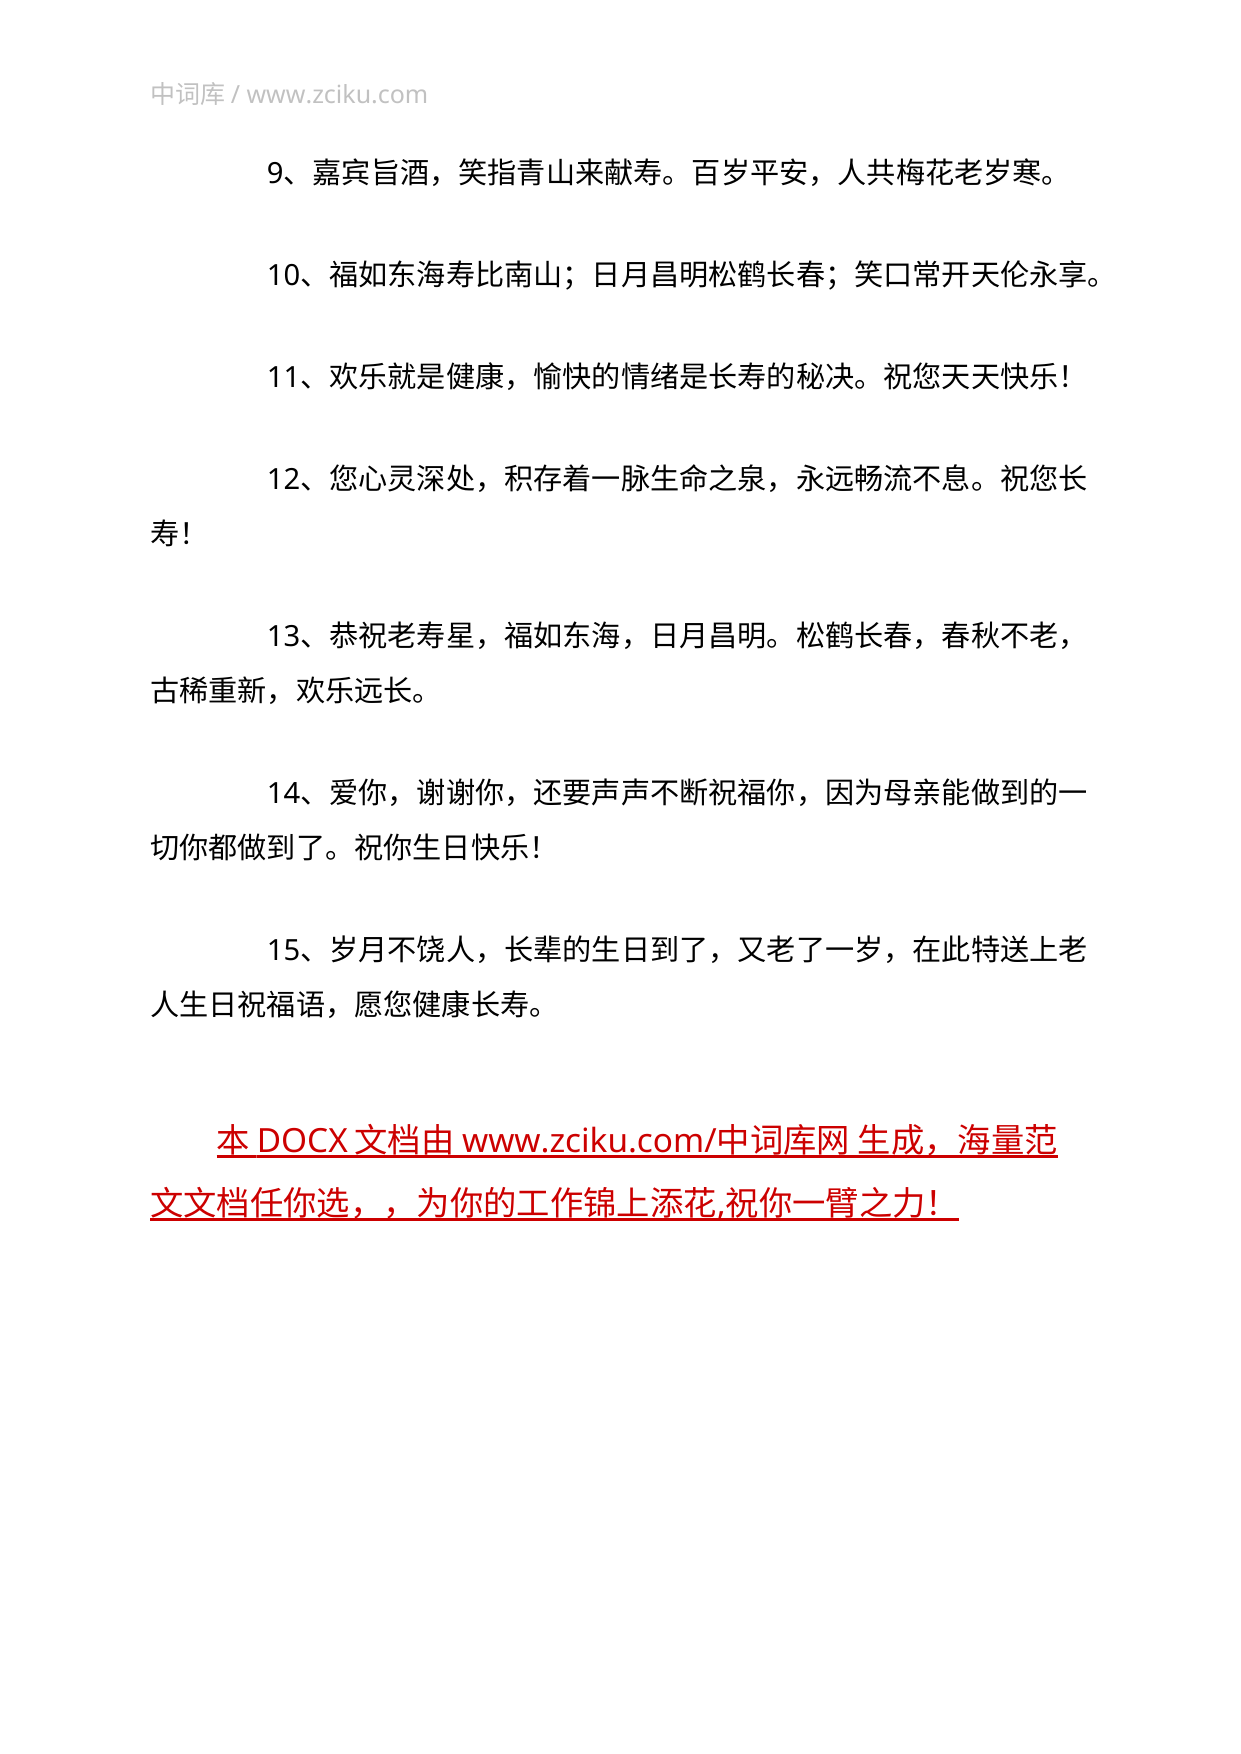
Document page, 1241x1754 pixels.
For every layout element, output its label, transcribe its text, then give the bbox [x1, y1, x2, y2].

text 10、福如东海寿比南山；日月昌明松鹤长春；笑口常开天伦永享。 [150, 252, 1090, 294]
text 13、恭祝老寿星，福如东海，日月昌明。松鹤长春，春秋不老，古稀重新，欢乐远长。 [150, 613, 1090, 710]
text 9、嘉宾旨酒，笑指青山来献寿。百岁平安，人共梅花老岁寒。 [150, 150, 1090, 192]
text 14、爱你，谢谢你，还要声声不断祝福你，因为母亲能做到的一切你都做到了。祝你生日快乐！ [150, 769, 1090, 867]
text 15、岁月不饶人，长辈的生日到了，又老了一岁，在此特送上老人生日祝福语，愿您健康长寿。 [150, 926, 1090, 1023]
text 11、欢乐就是健康，愉快的情绪是长寿的秘决。祝您天天快乐！ [150, 354, 1090, 396]
text 本DOCX文档由 www.zciku.com/中词库网 生成，海量范文文档任你选，，为你的工作锦上添花,祝你一臂之力！ [150, 1114, 1090, 1226]
text 12、您心灵深处，积存着一脉生命之泉，永远畅流不息。祝您长寿！ [150, 456, 1090, 553]
